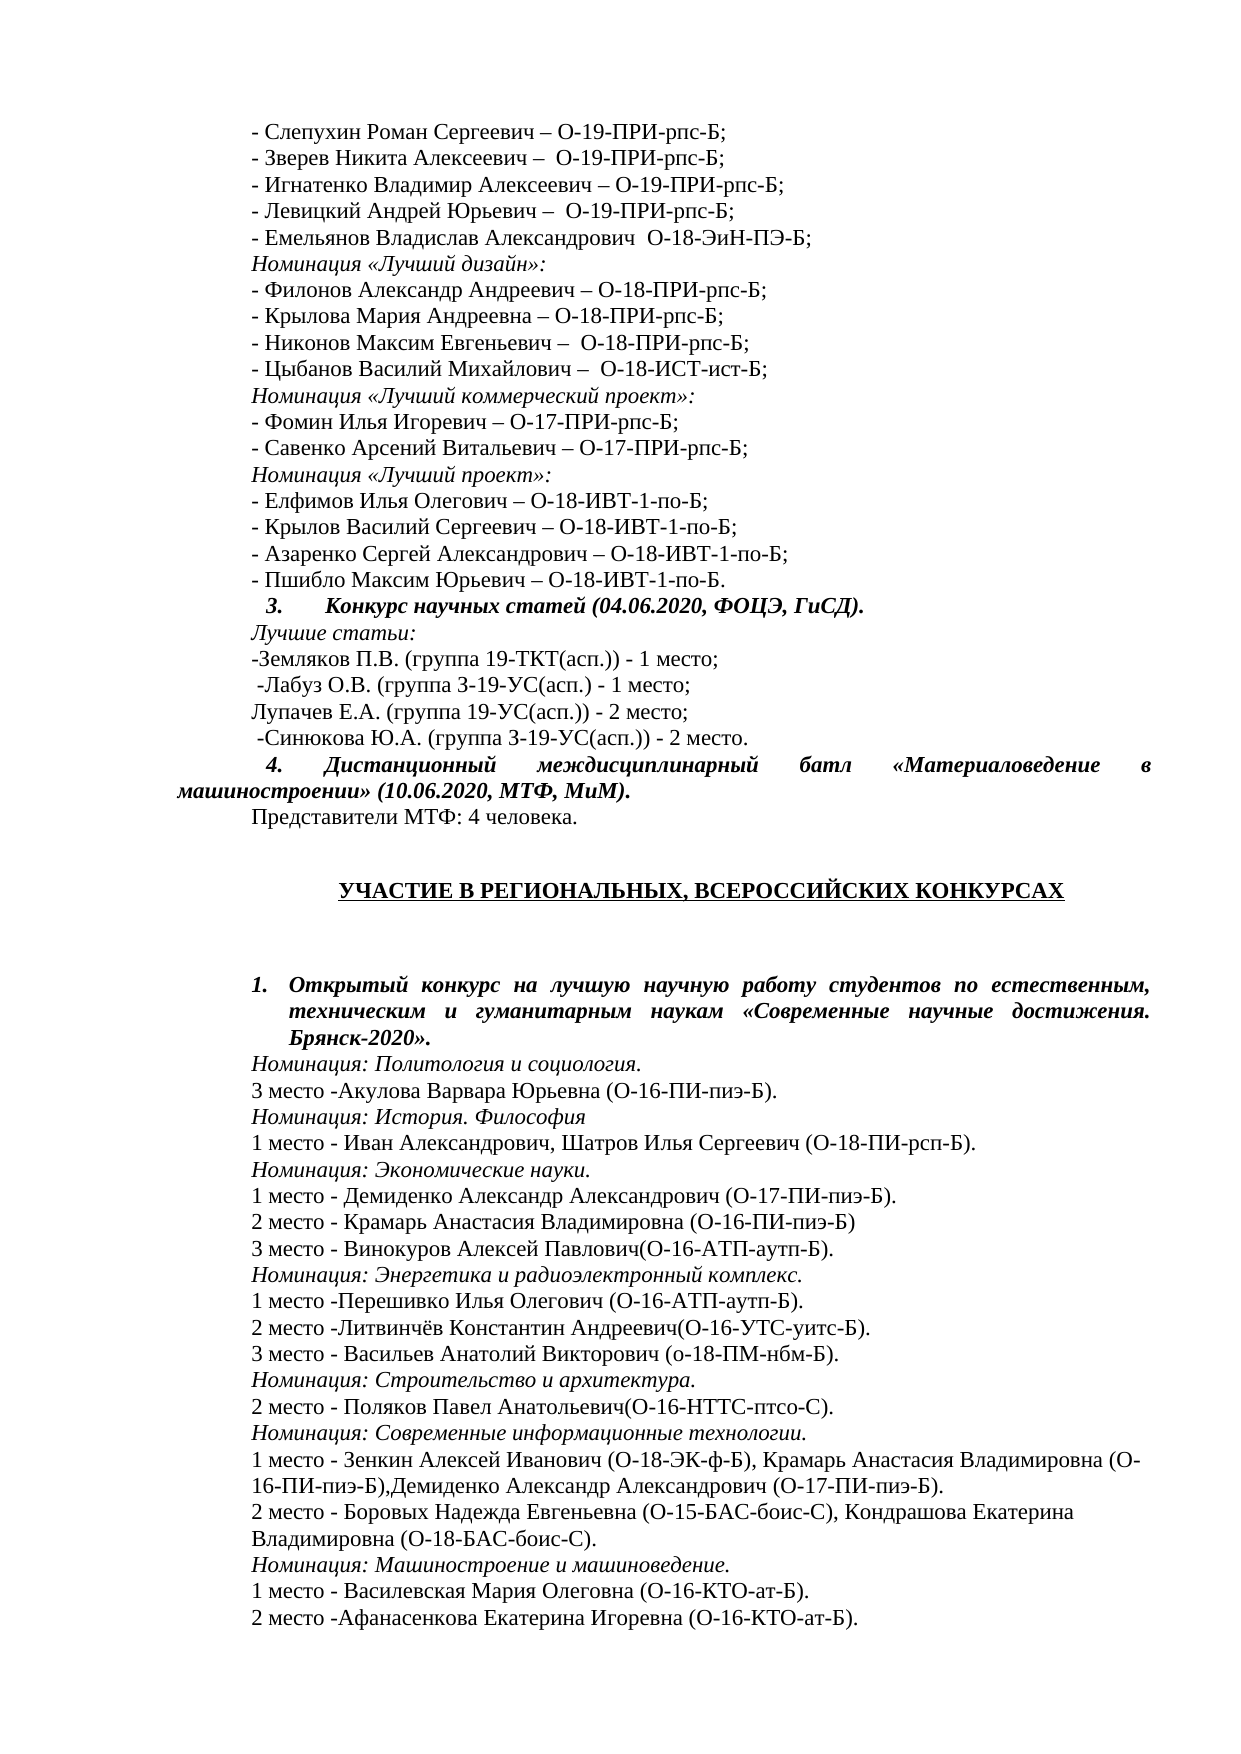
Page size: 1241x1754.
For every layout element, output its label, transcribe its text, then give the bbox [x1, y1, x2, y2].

list 2 место -Литвинчёв Константин Андреевич(О-16-УТС-уитс-Б). [251, 1314, 1152, 1340]
list 1 место - Зенкин Алексей Иванович (О-18-ЭК-ф-Б), Крамарь Анастасия Владимировна (О-16-ПИ-пиэ-Б),Демиденко Александр Александрович (О-17-ПИ-пиэ-Б). [251, 1446, 1152, 1498]
list Номинация: Строительство и архитектура. [251, 1367, 1152, 1393]
list 3 место - Васильев Анатолий Викторович (о-18-ПМ-нбм-Б). [251, 1340, 1152, 1367]
list Номинация: Энергетика и радиоэлектронный комплекс. [251, 1261, 1152, 1287]
list 1 место -Перешивко Илья Олегович (О-16-АТП-аутп-Б). [251, 1287, 1152, 1314]
list Открытый конкурс на лучшую научную работу студентов по естественным, техническим и гуманитарным наукам «Современные научные достижения. Брянск-2020». [251, 971, 1152, 1050]
list 3 место - Винокуров Алексей Павлович(О-16-АТП-аутп-Б). [251, 1235, 1152, 1261]
list 3 место -Акулова Варвара Юрьевна (О-16-ПИ-пиэ-Б). [251, 1077, 1152, 1103]
list Номинация: Машиностроение и машиноведение. [251, 1551, 1152, 1577]
list Конкурс научных статей (04.06.2020, ФОЦЭ, ГиСД). [177, 592, 1152, 619]
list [251, 118, 1152, 592]
list 2 место -Афанасенкова Екатерина Игоревна (О-16-КТО-ат-Б). [251, 1604, 1152, 1630]
list 1 место - Василевская Мария Олеговна (О-16-КТО-ат-Б). [251, 1577, 1152, 1604]
list 2 место - Крамарь Анастасия Владимировна (О-16-ПИ-пиэ-Б) [251, 1208, 1152, 1235]
list Номинация: Экономические науки. [251, 1156, 1152, 1182]
list Представители МТФ: 4 человека. [251, 803, 1152, 830]
list 2 место - Поляков Павел Анатольевич(О-16-НТТС-птсо-С). [251, 1393, 1152, 1419]
list Номинация: История. Философия [251, 1103, 1152, 1129]
list Лучшие статьи: -Земляков П.В. (группа 19-ТКТ(асп.)) - 1 место; -Лабуз О.В. (группа З-19-УС(асп.) - 1 место; Лупачев Е.А. (группа 19-УС(асп.)) - 2 место; -Синюкова Ю.А. (группа З-19-УС(асп.)) - 2 место. [251, 619, 1152, 751]
list Номинация: Современные информационные технологии. [251, 1419, 1152, 1446]
text УЧАСТИЕ В РЕГИОНАЛЬНЫХ, ВСЕРОССИЙСКИХ КОНКУРСАХ [177, 877, 1152, 903]
list Номинация: Политология и социология. [251, 1050, 1152, 1077]
list Дистанционный междисциплинарный батл «Материаловедение в машиностроении» (10.06.2020, МТФ, МиМ). [177, 751, 1152, 803]
list 1 место - Иван Александрович, Шатров Илья Сергеевич (О-18-ПИ-рсп-Б). [251, 1129, 1152, 1156]
list 1 место - Демиденко Александр Александрович (О-17-ПИ-пиэ-Б). [251, 1182, 1152, 1208]
list 2 место - Боровых Надежда Евгеньевна (О-15-БАС-боис-С), Кондрашова Екатерина Владимировна (О-18-БАС-боис-С). [251, 1498, 1152, 1551]
